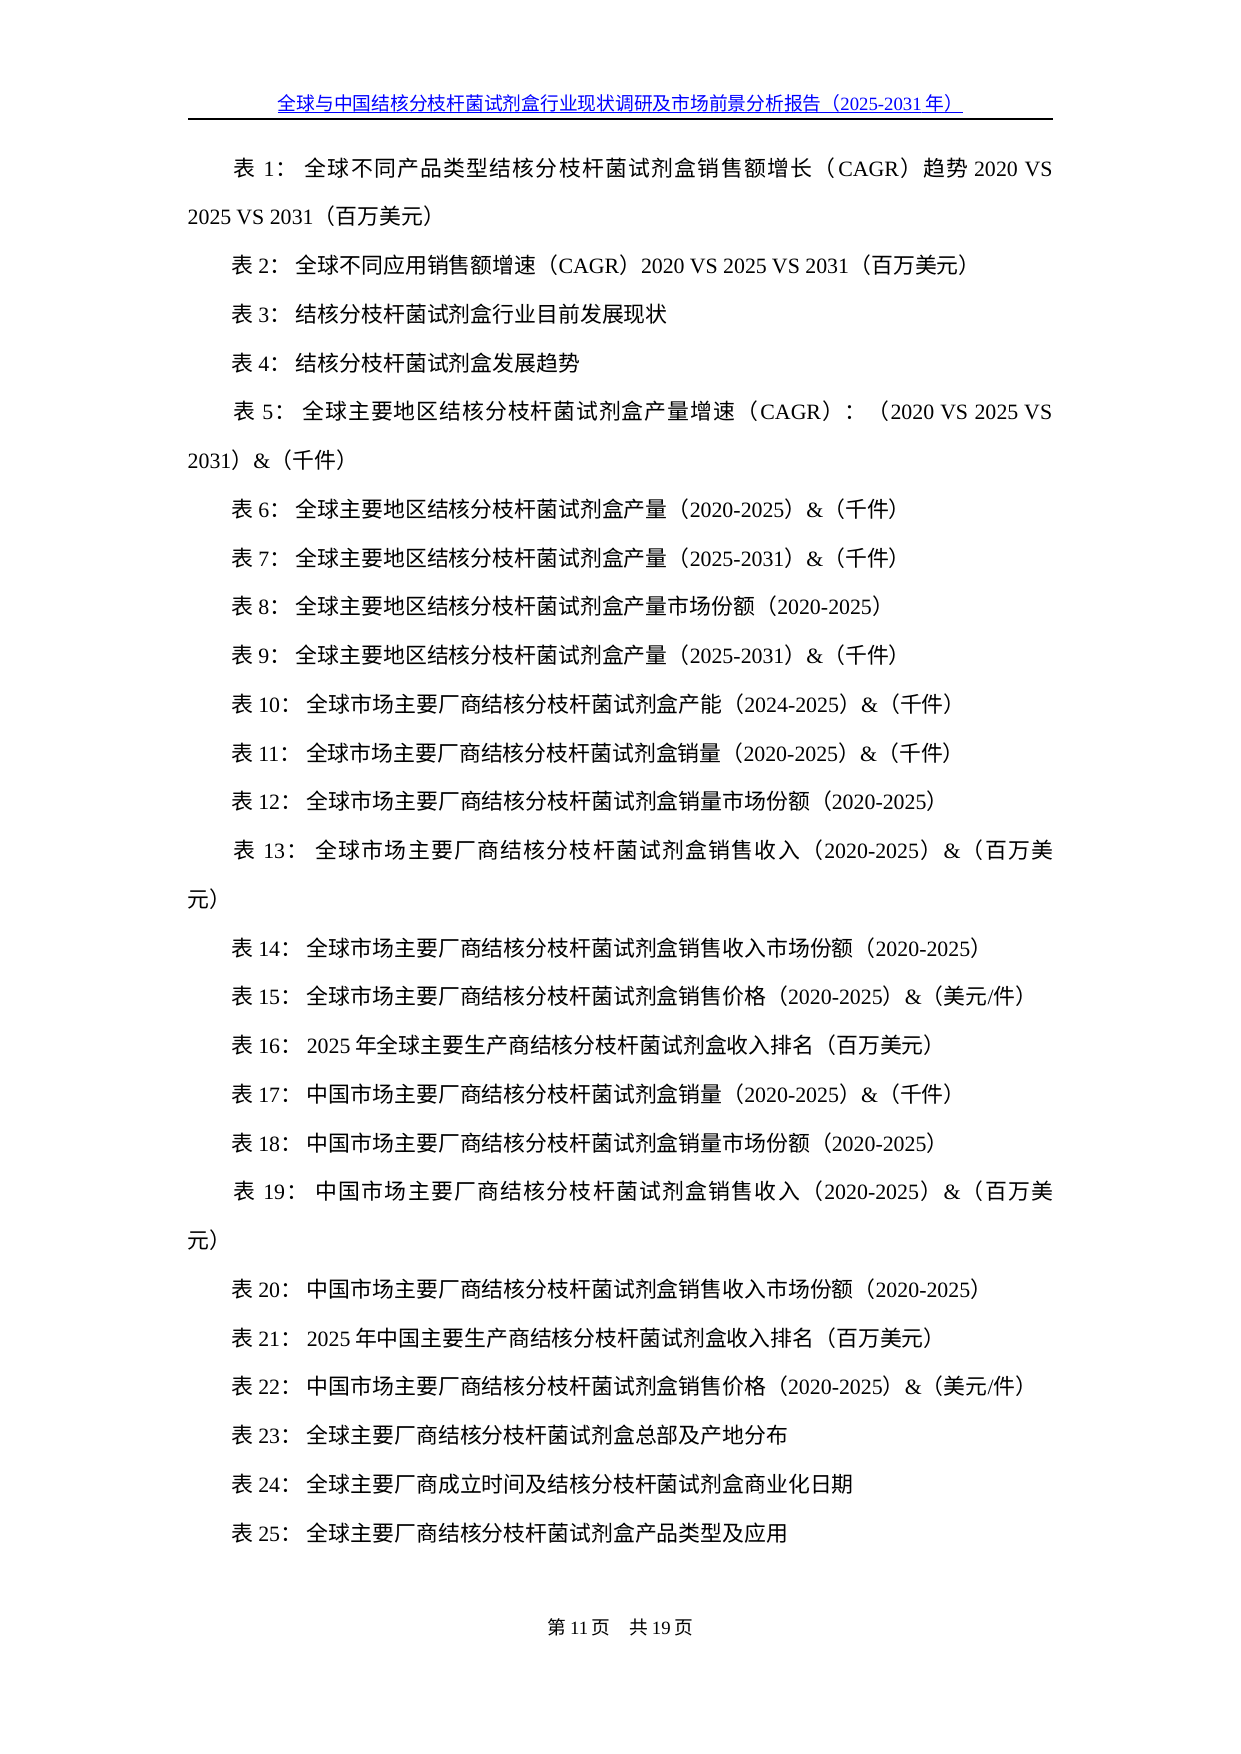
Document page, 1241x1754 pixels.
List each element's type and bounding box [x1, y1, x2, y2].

text [187, 150, 1053, 1548]
